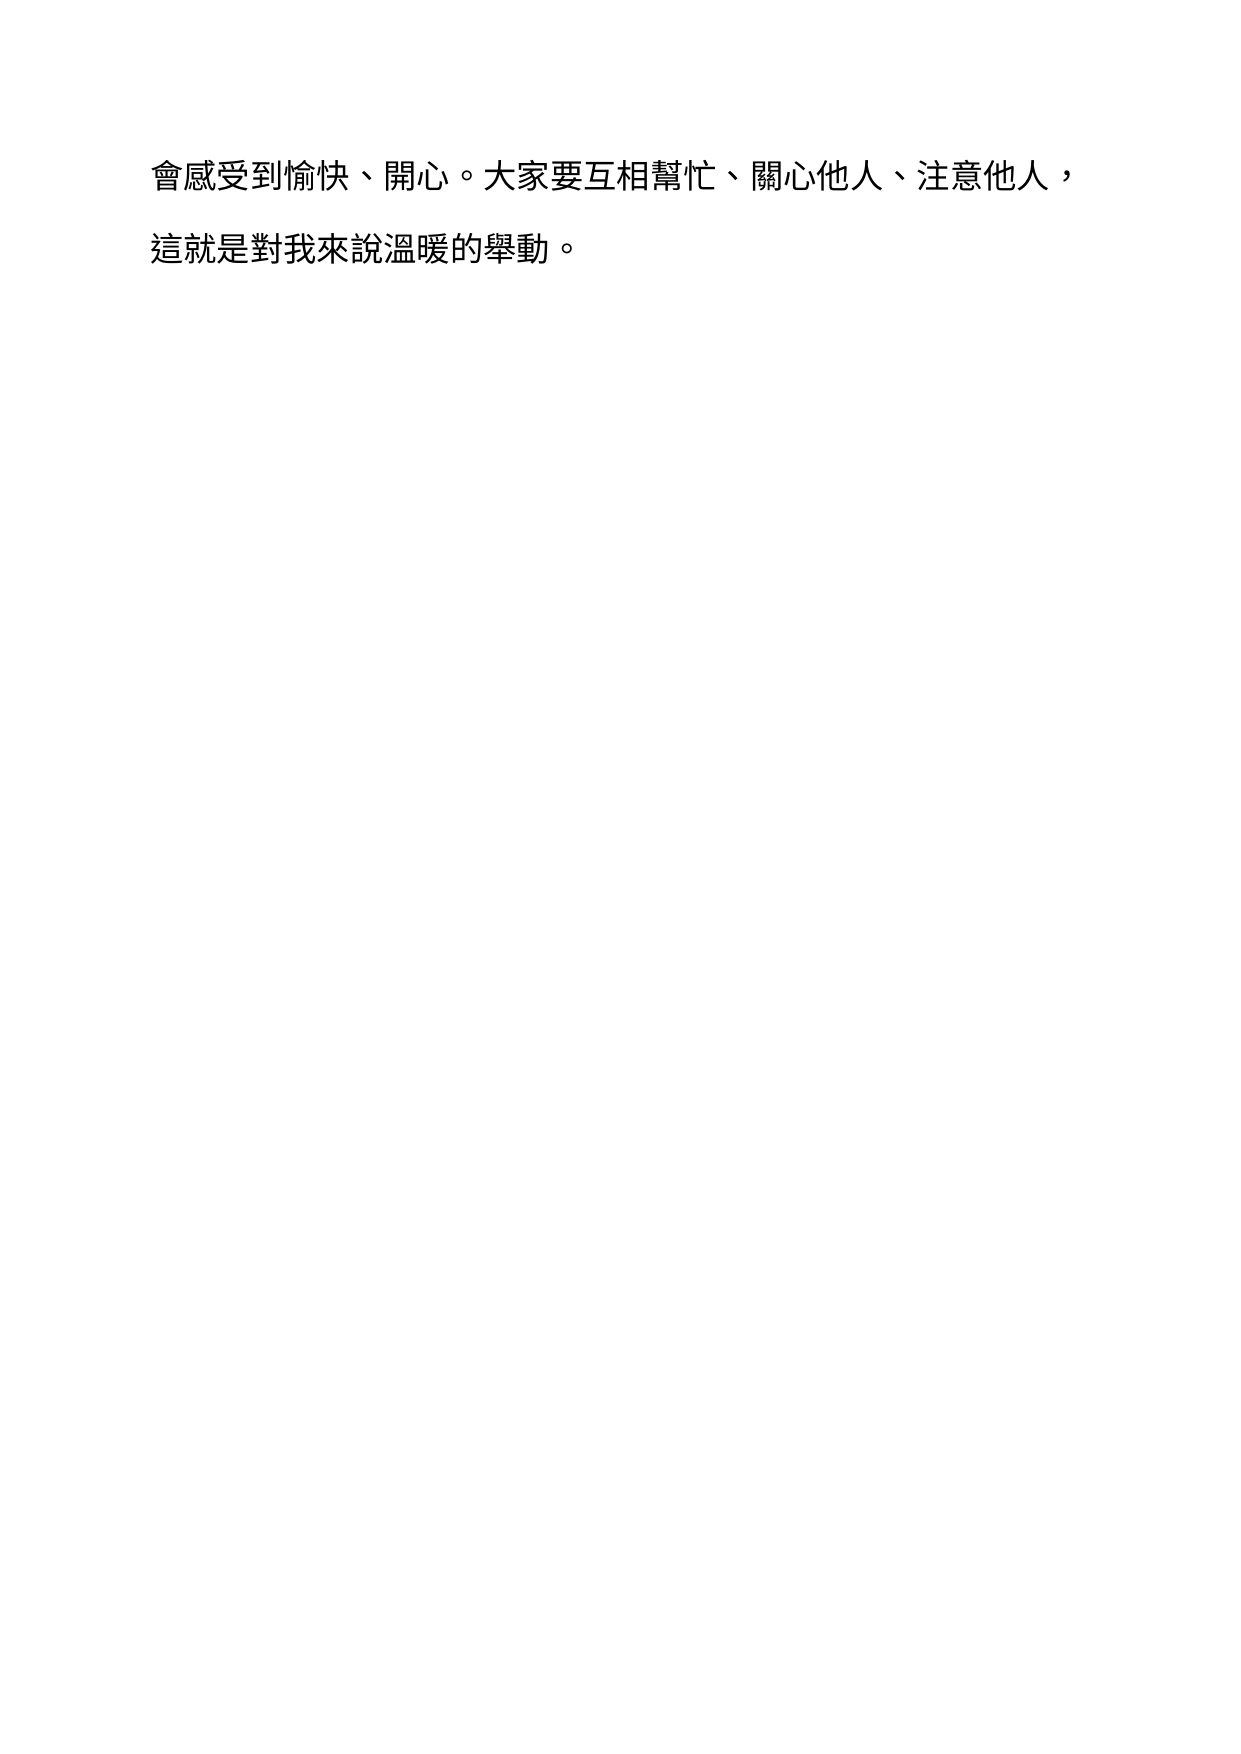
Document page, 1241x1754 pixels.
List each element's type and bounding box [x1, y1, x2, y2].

text [150, 150, 1090, 271]
